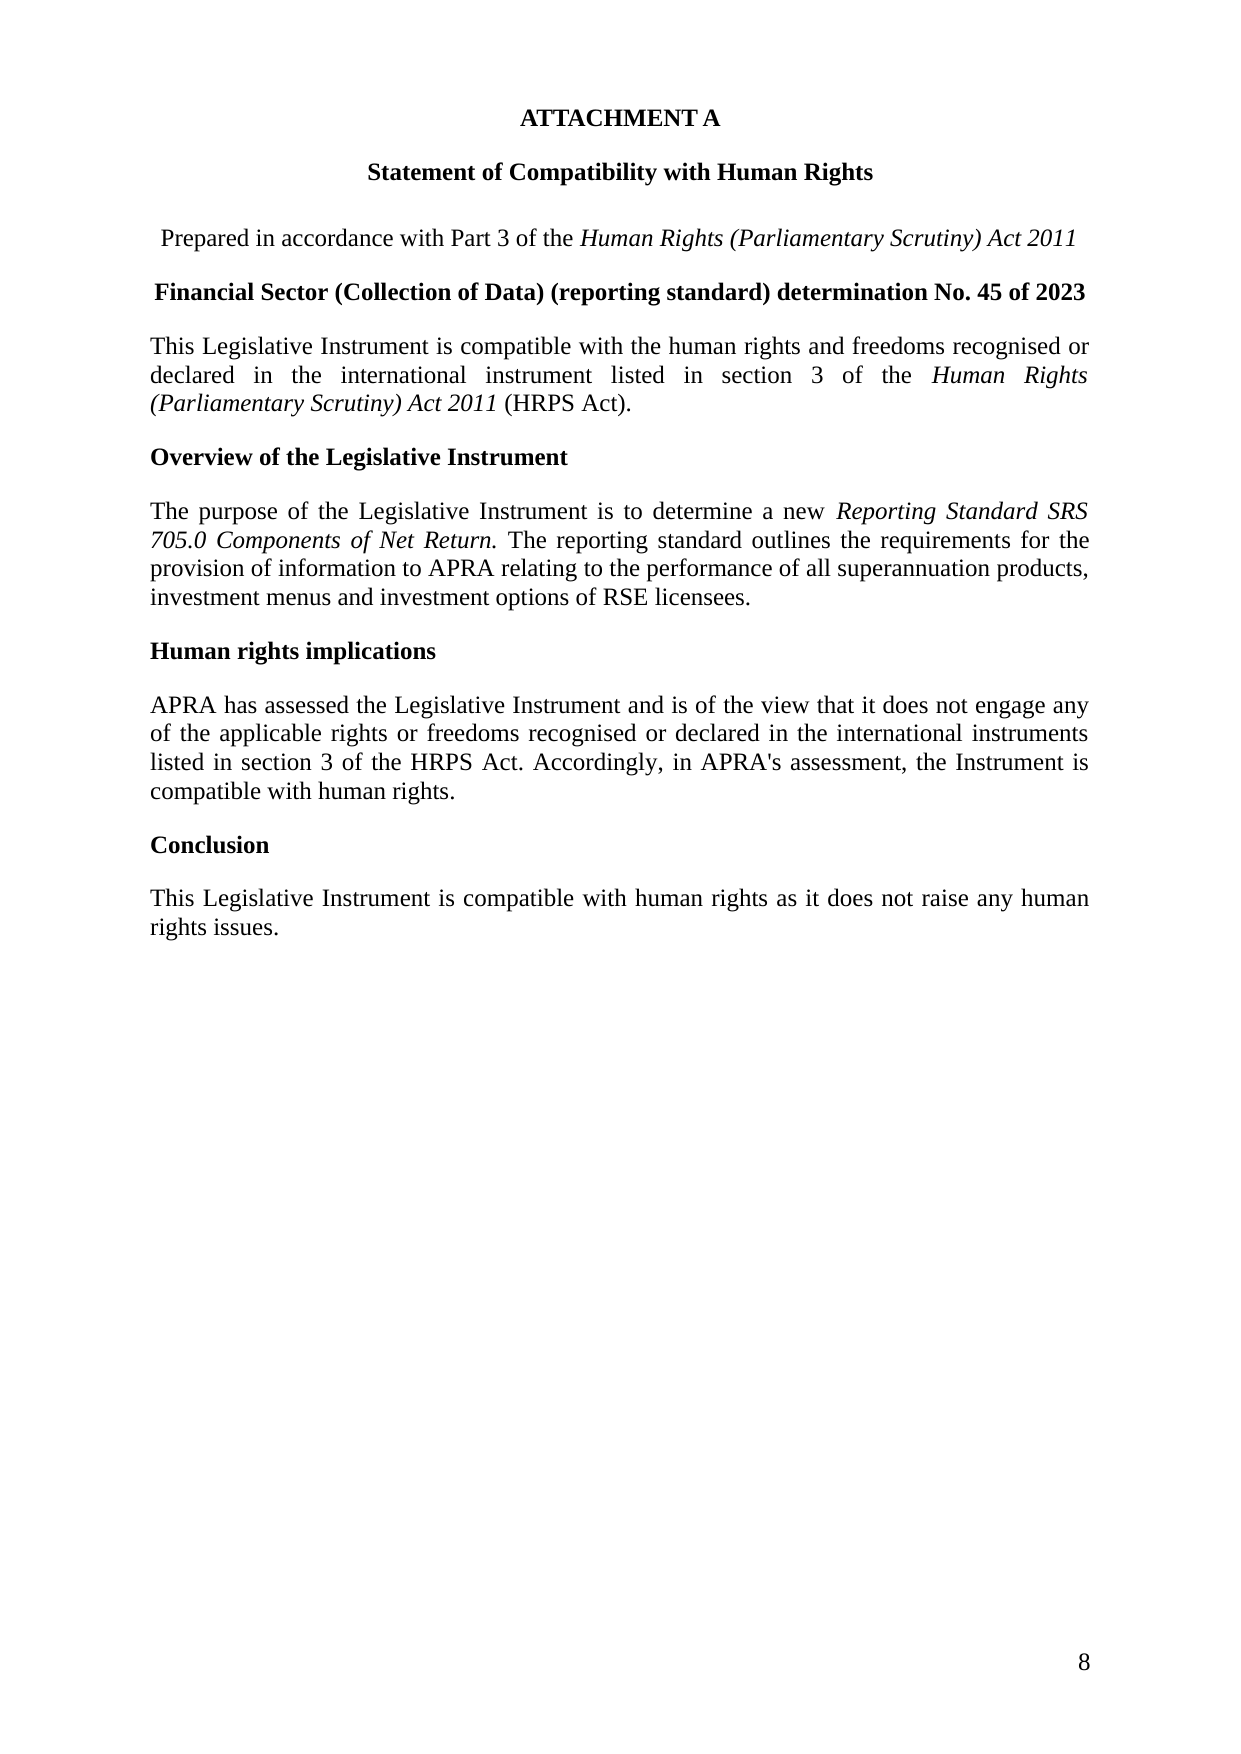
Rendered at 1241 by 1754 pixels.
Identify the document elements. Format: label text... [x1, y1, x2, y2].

subtitle ATTACHMENT A [150, 103, 1090, 132]
text Conclusion [150, 830, 1090, 858]
text The purpose of the Legislative Instrument is to determine a new Reporting Standard SRS 705.0 Components of Net Return. The reporting standard outlines the requirements for the provision of information to APRA relating to the performance of all superannuation products, investment menus and investment options of RSE licensees. [150, 496, 1090, 611]
text Overview of the Legislative Instrument [150, 442, 1090, 471]
text This Legislative Instrument is compatible with the human rights and freedoms recognised or declared in the international instrument listed in section 3 of the Human Rights (Parliamentary Scrutiny) Act 2011 (HRPS Act). [150, 331, 1090, 417]
text This Legislative Instrument is compatible with human rights as it does not raise any human rights issues. [150, 883, 1090, 941]
text Financial Sector (Collection of Data) (reporting standard) determination No. 45 of 2023 [150, 277, 1090, 306]
subtitle Statement of Compatibility with Human Rights [150, 157, 1090, 186]
subtitle Prepared in accordance with Part 3 of the Human Rights (Parliamentary Scrutiny) Act 2011 [150, 223, 1090, 252]
text Human rights implications [150, 636, 1090, 665]
text APRA has assessed the Legislative Instrument and is of the view that it does not engage any of the applicable rights or freedoms recognised or declared in the international instruments listed in section 3 of the HRPS Act. Accordingly, in APRA's assessment, the Instrument is compatible with human rights. [150, 690, 1090, 805]
